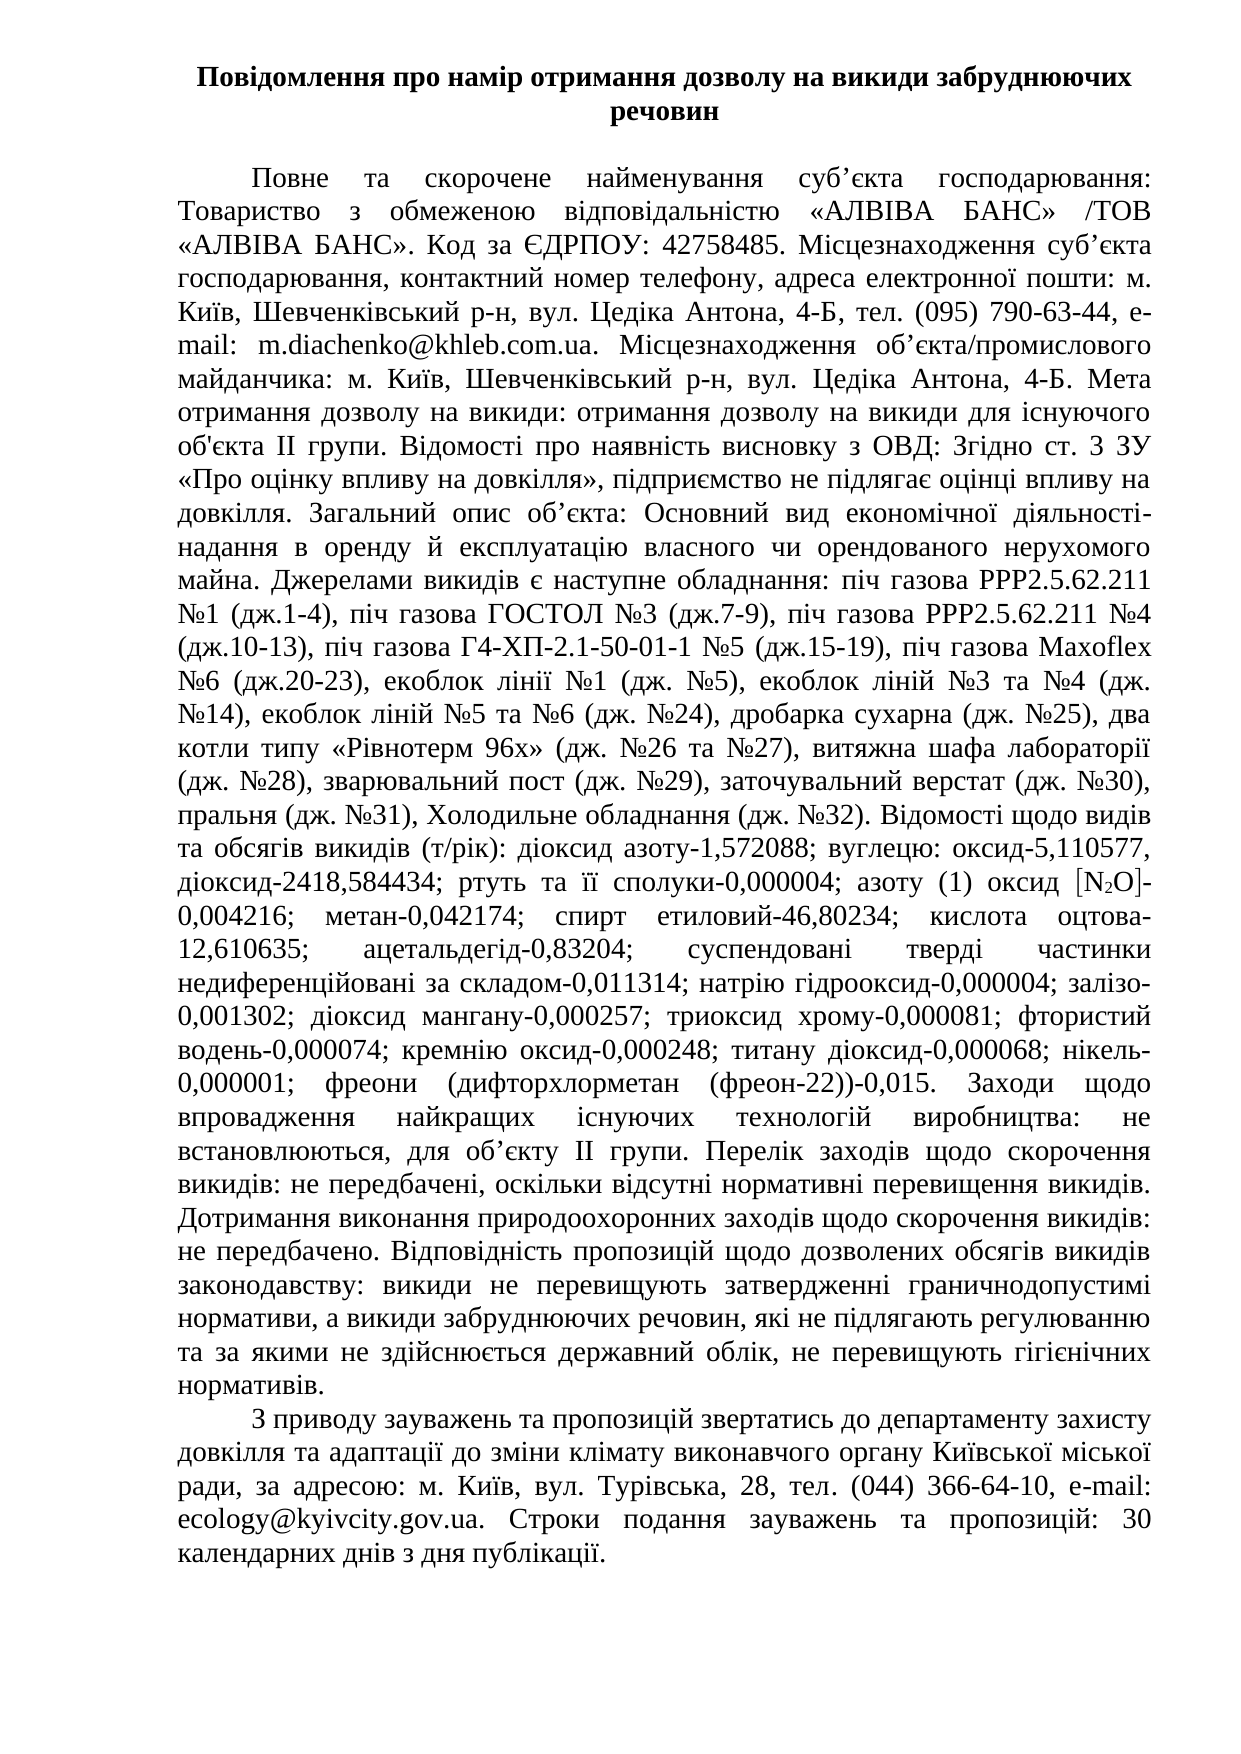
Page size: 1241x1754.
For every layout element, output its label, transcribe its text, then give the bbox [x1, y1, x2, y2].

title Повне та скорочене найменування суб’єкта господарювання: Товариство з обмеженою відповідальністю «АЛВІВА БАНС» /ТОВ «АЛВІВА БАНС». Код за ЄДРПОУ: 42758485. Місцезнаходження суб’єкта господарювання, контактний номер телефону, адреса електронної пошти: м. Київ, Шевченківський р-н, вул. Цедіка Антона, 4-Б, тел. (095) 790-63-44, e-mail: m.diachenko@khleb.com.ua. Місцезнаходження об’єкта/промислового майданчика: м. Київ, Шевченківський р-н, вул. Цедіка Антона, 4-Б. Мета отримання дозволу на викиди: отримання дозволу на викиди для існуючого об'єкта ІІ групи. Відомості про наявність висновку з ОВД: Згідно ст. 3 ЗУ «Про оцінку впливу на довкілля», підприємство не підлягає оцінці впливу на довкілля. Загальний опис об’єкта: Основний вид економічної діяльності-надання в оренду й експлуатацію власного чи орендованого нерухомого майна. Джерелами викидів є наступне обладнання: піч газова PPP2.5.62.211 №1 (дж.1-4), піч газова ГОСТОЛ №3 (дж.7-9), піч газова PPP2.5.62.211 №4 (дж.10-13), піч газова Г4-ХП-2.1-50-01-1 №5 (дж.15-19), піч газова Maxoflex №6 (дж.20-23), екоблок лінії №1 (дж. №5), екоблок ліній №3 та №4 (дж. №14), екоблок ліній №5 та №6 (дж. №24), дробарка сухарна (дж. №25), два котли типу «Рівнотерм 96х» (дж. №26 та №27), витяжна шафа лабораторії (дж. №28), зварювальний пост (дж. №29), заточувальний верстат (дж. №30), пральня (дж. №31), Холодильне обладнання (дж. №32). Відомості щодо видів та обсягів викидів (т/рік): діоксид азоту-1,572088; вуглецю: оксид-5,110577, діоксид-2418,584434; ртуть та її сполуки-0,000004; азоту (1) оксид N2O-0,004216; метан-0,042174; спирт етиловий-46,80234; кислота оцтова-12,610635; ацетальдегід-0,83204; суспендовані тверді частинки недиференційовані за складом-0,011314; натрію гідрооксид-0,000004; залізо-0,001302; діоксид мангану-0,000257; триоксид хрому-0,000081; фтористий водень-0,000074; кремнію оксид-0,000248; титану діоксид-0,000068; нікель-0,000001; фреони (дифторхлорметан (фреон-22))-0,015. Заходи щодо впровадження найкращих існуючих технологій виробництва: не встановлюються, для об’єкту ІІ групи. Перелік заходів щодо скорочення викидів: не передбачені, оскільки відсутні нормативні перевищення викидів. Дотримання виконання природоохоронних заходів щодо скорочення викидів: не передбачено. Відповідність пропозицій щодо дозволених обсягів викидів законодавству: викиди не перевищують затвердженні граничнодопустимі нормативи, а викиди забруднюючих речовин, які не підлягають регулюванню та за якими не здійснюється державний облік, не перевищують гігієнічних нормативів. [177, 160, 1152, 1401]
text Повідомлення про намір отримання дозволу на викиди забруднюючих речовин [177, 59, 1152, 126]
text З приводу зауважень та пропозицій звертатись до департаменту захисту довкілля та адаптації до зміни клімату виконавчого органу Київської міської ради, за адресою: м. Київ, вул. Турівська, 28, тел. (044) 366-64-10, e-mail: ecology@kyivcity.gov.ua. Строки подання зауважень та пропозицій: 30 календарних днів з дня публікації. [177, 1401, 1152, 1569]
